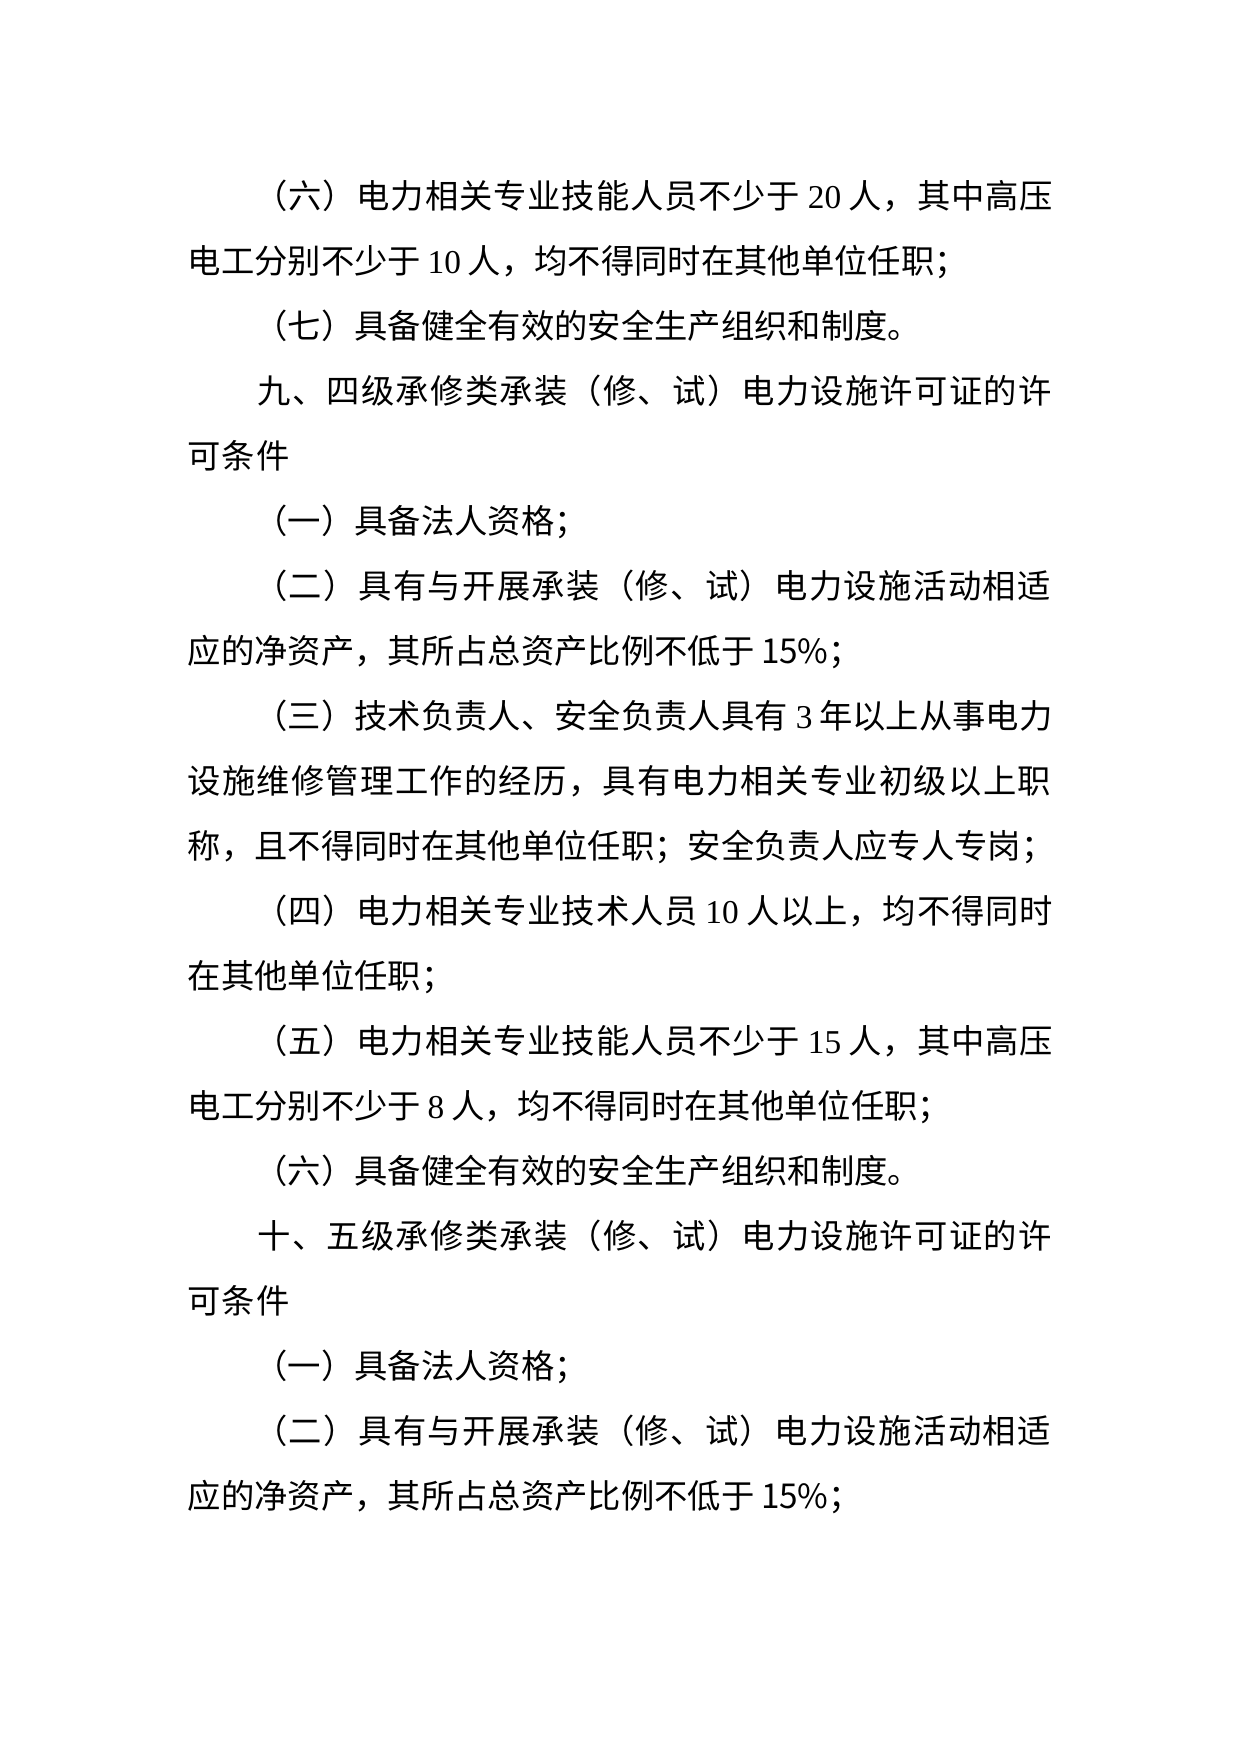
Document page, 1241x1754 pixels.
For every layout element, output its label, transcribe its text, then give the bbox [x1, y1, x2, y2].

text （六）具备健全有效的安全生产组织和制度。 [187, 1137, 1053, 1202]
text （四）电力相关专业技术人员10人以上，均不得同时在其他单位任职； [187, 877, 1053, 1007]
text （七）具备健全有效的安全生产组织和制度。 [187, 292, 1053, 357]
text （一）具备法人资格； [187, 1332, 1053, 1397]
text 九、四级承修类承装（修、试）电力设施许可证的许可条件 [187, 357, 1053, 487]
text （二）具有与开展承装（修、试）电力设施活动相适应的净资产，其所占总资产比例不低于15%； [187, 1397, 1053, 1527]
text （一）具备法人资格； [187, 487, 1053, 552]
text 十、五级承修类承装（修、试）电力设施许可证的许可条件 [187, 1202, 1053, 1332]
text （二）具有与开展承装（修、试）电力设施活动相适应的净资产，其所占总资产比例不低于15%； [187, 552, 1053, 682]
text （三）技术负责人、安全负责人具有3年以上从事电力设施维修管理工作的经历，具有电力相关专业初级以上职称，且不得同时在其他单位任职；安全负责人应专人专岗； [187, 682, 1053, 877]
text （五）电力相关专业技能人员不少于15人，其中高压电工分别不少于8人，均不得同时在其他单位任职； [187, 1007, 1053, 1137]
text （六）电力相关专业技能人员不少于20人，其中高压电工分别不少于10人，均不得同时在其他单位任职； [187, 162, 1053, 292]
